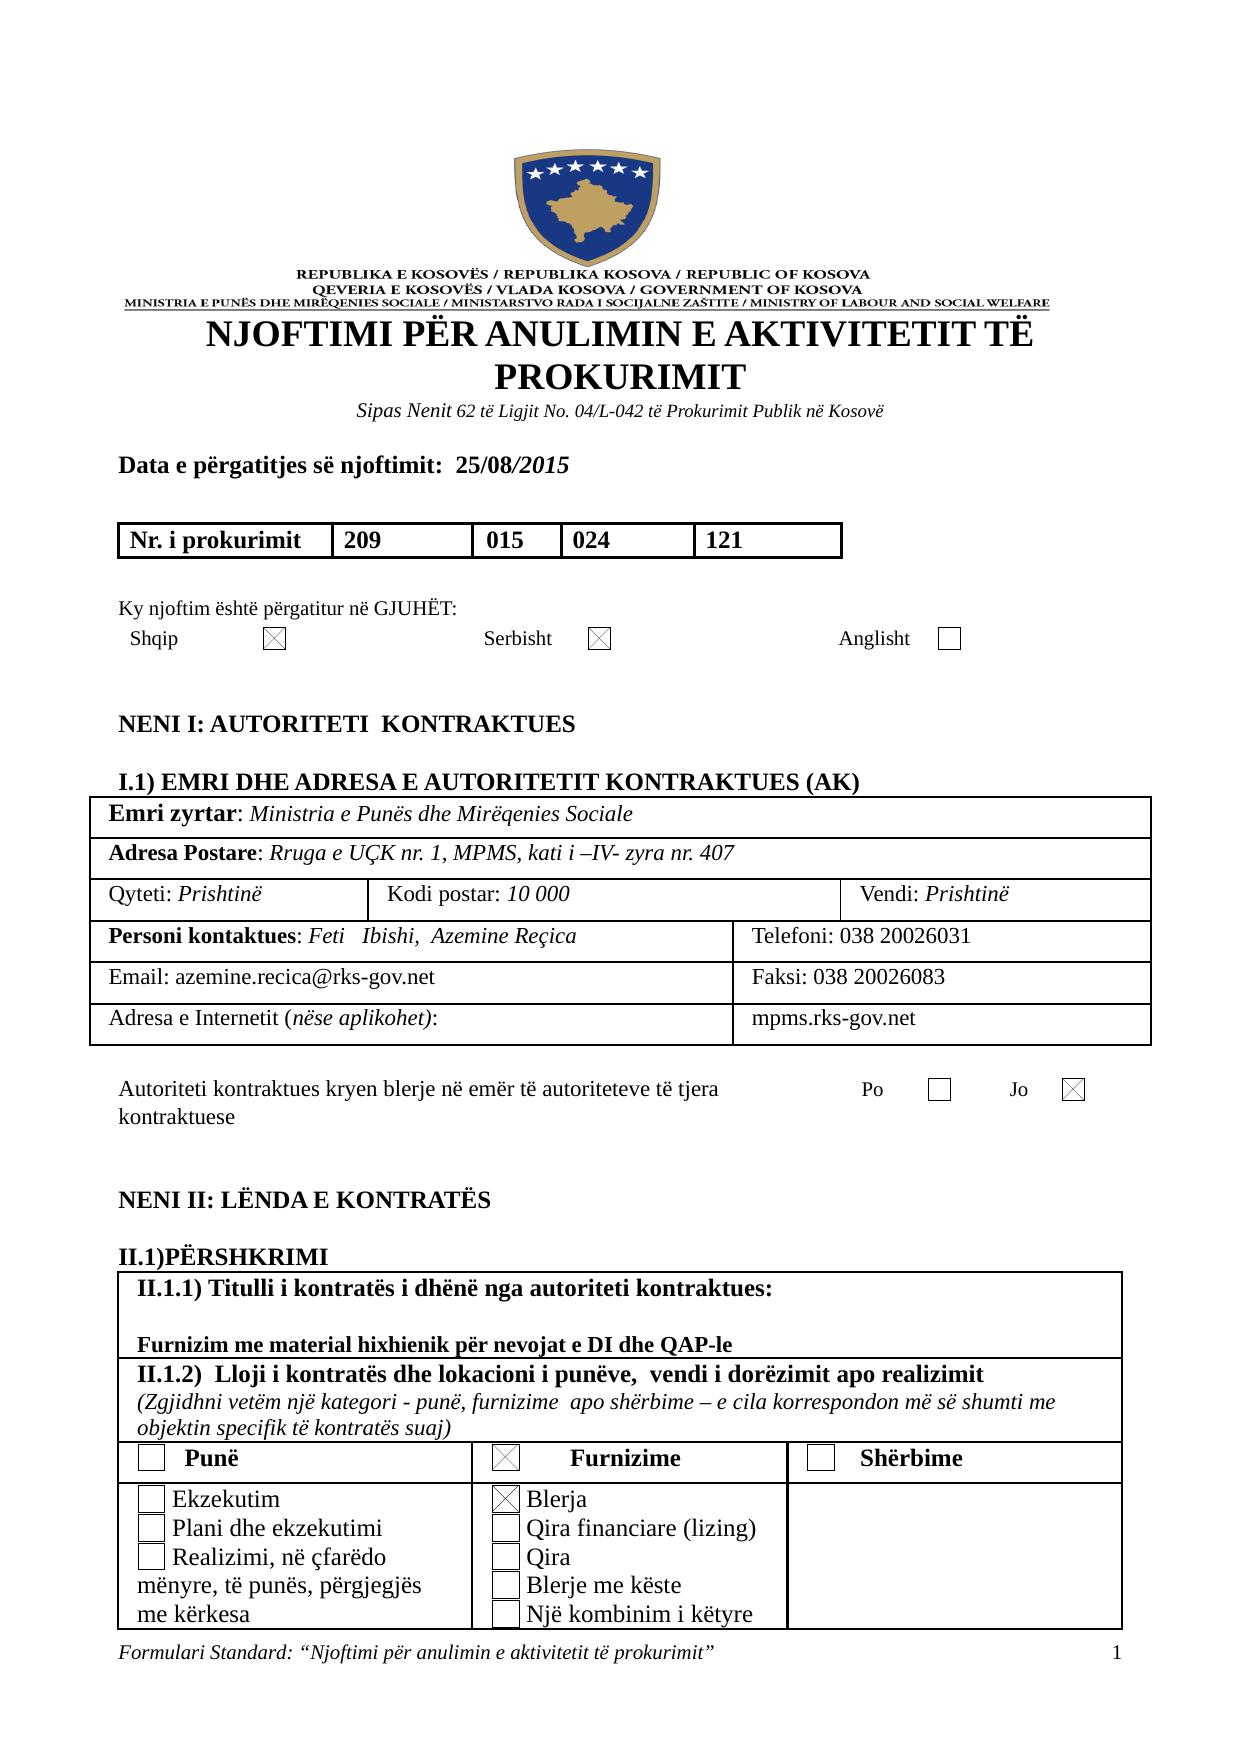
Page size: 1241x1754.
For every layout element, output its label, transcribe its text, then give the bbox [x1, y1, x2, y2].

table_header Nr. i prokurimit [120, 525, 331, 556]
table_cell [119, 1484, 471, 1628]
table_header Jo [998, 1071, 1050, 1107]
table_header 209 [334, 525, 471, 556]
table_cell Personi kontaktues: Feti Ibishi, Azemine Reçica [91, 922, 732, 961]
table_header 121 [696, 525, 840, 556]
text Sipas Nenit 62 të Ligjit No. 04/L-042 të Prokurimit Publik në Kosovë [118, 397, 1122, 422]
table_cell Telefoni: 038 20026031 [734, 922, 1150, 961]
text Data e përgatitjes së njoftimit: 25/08/2015 [118, 450, 1122, 479]
text NENI II: LËNDA E KONTRATËS [118, 1185, 1122, 1213]
table_header Emri zyrtar: Ministria e Punës dhe Mirëqenies Sociale [91, 798, 1150, 837]
table_header [926, 620, 1116, 657]
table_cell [473, 1484, 786, 1628]
picture [118, 147, 1058, 312]
table_cell mpms.rks-gov.net [734, 1005, 1150, 1044]
table_header Po [850, 1071, 916, 1107]
table_header Anglisht [827, 620, 926, 657]
text Ky njoftim është përgatitur në GJUHËT: [118, 596, 1122, 620]
text Autoriteti kontraktues kryen blerje në emër të autoriteteve të tjera kontraktuese [118, 1074, 1122, 1130]
table_header II.1.1) Titulli i kontratës i dhënë nga autoriteti kontraktues: Furnizim me material hixhienik për nevojat e DI dhe QAP-le [119, 1273, 1121, 1357]
table_cell Qyteti: Prishtinë [91, 880, 367, 920]
table_header [251, 620, 472, 657]
table_cell Furnizime [473, 1443, 786, 1482]
table_header [1050, 1071, 1103, 1107]
table_header Shqip [118, 620, 251, 657]
text NJOFTIMI PËR ANULIMIN E AKTIVITETIT TË PROKURIMIT [118, 311, 1122, 397]
table_cell Adresa Postare: Rruga e UÇK nr. 1, MPMS, kati i –IV- zyra nr. 407 [91, 839, 1150, 878]
table_cell Adresa e Internetit (nëse aplikohet): [91, 1005, 732, 1044]
table_cell Faksi: 038 20026083 [734, 963, 1150, 1002]
table_cell Punë [119, 1443, 471, 1482]
table_cell Shërbime [789, 1443, 1121, 1482]
table_header 015 [474, 525, 560, 556]
text NENI I: AUTORITETI KONTRAKTUES [118, 709, 1122, 738]
table_cell Vendi: Prishtinë [841, 880, 1150, 920]
table_cell Kodi postar: 10 000 [369, 880, 840, 920]
table_cell [789, 1484, 1121, 1628]
table_header 024 [563, 525, 693, 556]
text II.1)PËRSHKRIMI [118, 1242, 1122, 1271]
table_header Serbisht [473, 620, 576, 657]
table_header [576, 620, 827, 657]
table_cell Email: azemine.recica@rks-gov.net [91, 963, 732, 1002]
table_header [916, 1071, 998, 1107]
text I.1) EMRI DHE ADRESA E AUTORITETIT KONTRAKTUES (AK) [118, 767, 1122, 796]
table_cell II.1.2) Lloji i kontratës dhe lokacioni i punëve, vendi i dorëzimit apo realizimit (Zgjidhni vetëm një kategori - punë, furnizime apo shërbime – e cila korrespondon më së shumti me objektin specifik të kontratës suaj) [119, 1359, 1121, 1441]
